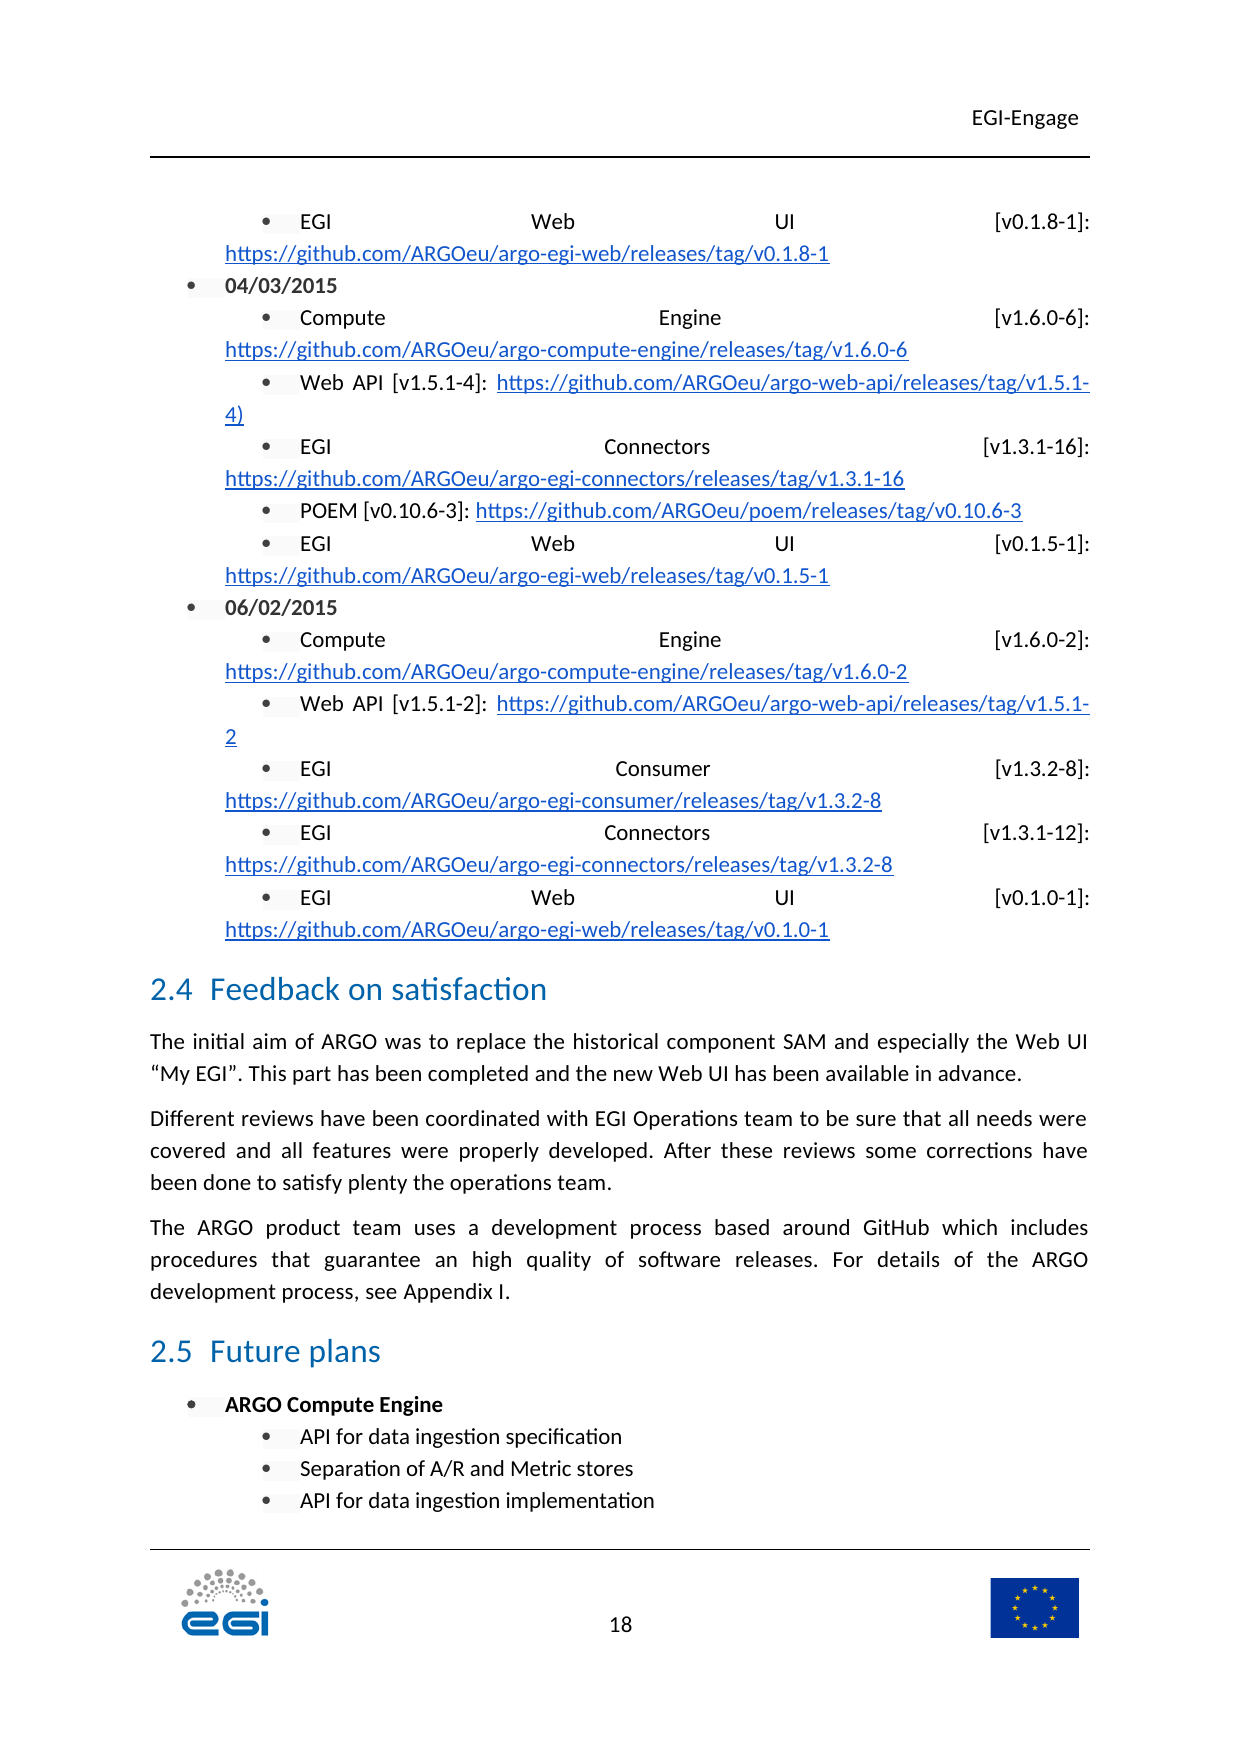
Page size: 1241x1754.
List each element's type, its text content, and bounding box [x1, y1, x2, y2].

subtitle Feedback on satisfaction [150, 968, 1090, 1009]
text Different reviews have been coordinated with EGI Operations team to be sure that all needs were covered and all features were properly developed. After these reviews some corrections have been done to satisfy plenty the operations team. [150, 1104, 1090, 1196]
list EGI Web UI [v0.1.8-1]: https://github.com/ARGOeu/argo-egi-web/releases/tag/v0.1.8-1 [225, 207, 1090, 267]
picture [161, 1567, 287, 1638]
list EGI Connectors [v1.3.1-12]: https://github.com/ARGOeu/argo-egi-connectors/releases/tag/v1.3.2-8 [225, 818, 1090, 878]
list POEM [v0.10.6-3]: https://github.com/ARGOeu/poem/releases/tag/v0.10.6-3 [225, 496, 1090, 524]
list API for data ingestion specification [225, 1422, 1090, 1450]
list ARGO Compute Engine [187, 1390, 1090, 1418]
picture [990, 1578, 1079, 1638]
list 06/02/2015 [187, 593, 1090, 621]
text The ARGO product team uses a development process based around GitHub which includes procedures that guarantee an high quality of software releases. For details of the ARGO development process, see Appendix I. [150, 1213, 1090, 1306]
list Compute Engine [v1.6.0-2]: https://github.com/ARGOeu/argo-compute-engine/releases/tag/v1.6.0-2 [225, 625, 1090, 685]
list Web API [v1.5.1-4]: https://github.com/ARGOeu/argo-web-api/releases/tag/v1.5.1-4) [225, 368, 1090, 428]
list EGI Consumer [v1.3.2-8]: https://github.com/ARGOeu/argo-egi-consumer/releases/tag/v1.3.2-8 [225, 754, 1090, 814]
list Web API [v1.5.1-2]: https://github.com/ARGOeu/argo-web-api/releases/tag/v1.5.1-2 [225, 689, 1090, 750]
list EGI Connectors [v1.3.1-16]: https://github.com/ARGOeu/argo-egi-connectors/releases/tag/v1.3.1-16 [225, 432, 1090, 492]
list Compute Engine [v1.6.0-6]: https://github.com/ARGOeu/argo-compute-engine/releases/tag/v1.6.0-6 [225, 303, 1090, 363]
list API for data ingestion implementation [225, 1486, 1090, 1514]
subtitle Future plans [150, 1331, 1090, 1371]
list Separation of A/R and Metric stores [225, 1454, 1090, 1482]
list EGI Web UI [v0.1.0-1]: https://github.com/ARGOeu/argo-egi-web/releases/tag/v0.1.0-1 [225, 883, 1090, 943]
list EGI Web UI [v0.1.5-1]: https://github.com/ARGOeu/argo-egi-web/releases/tag/v0.1.5-1 [225, 529, 1090, 589]
list 04/03/2015 [187, 271, 1090, 299]
text The initial aim of ARGO was to replace the historical component SAM and especially the Web UI “My EGI”. This part has been completed and the new Web UI has been available in advance. [150, 1027, 1090, 1087]
